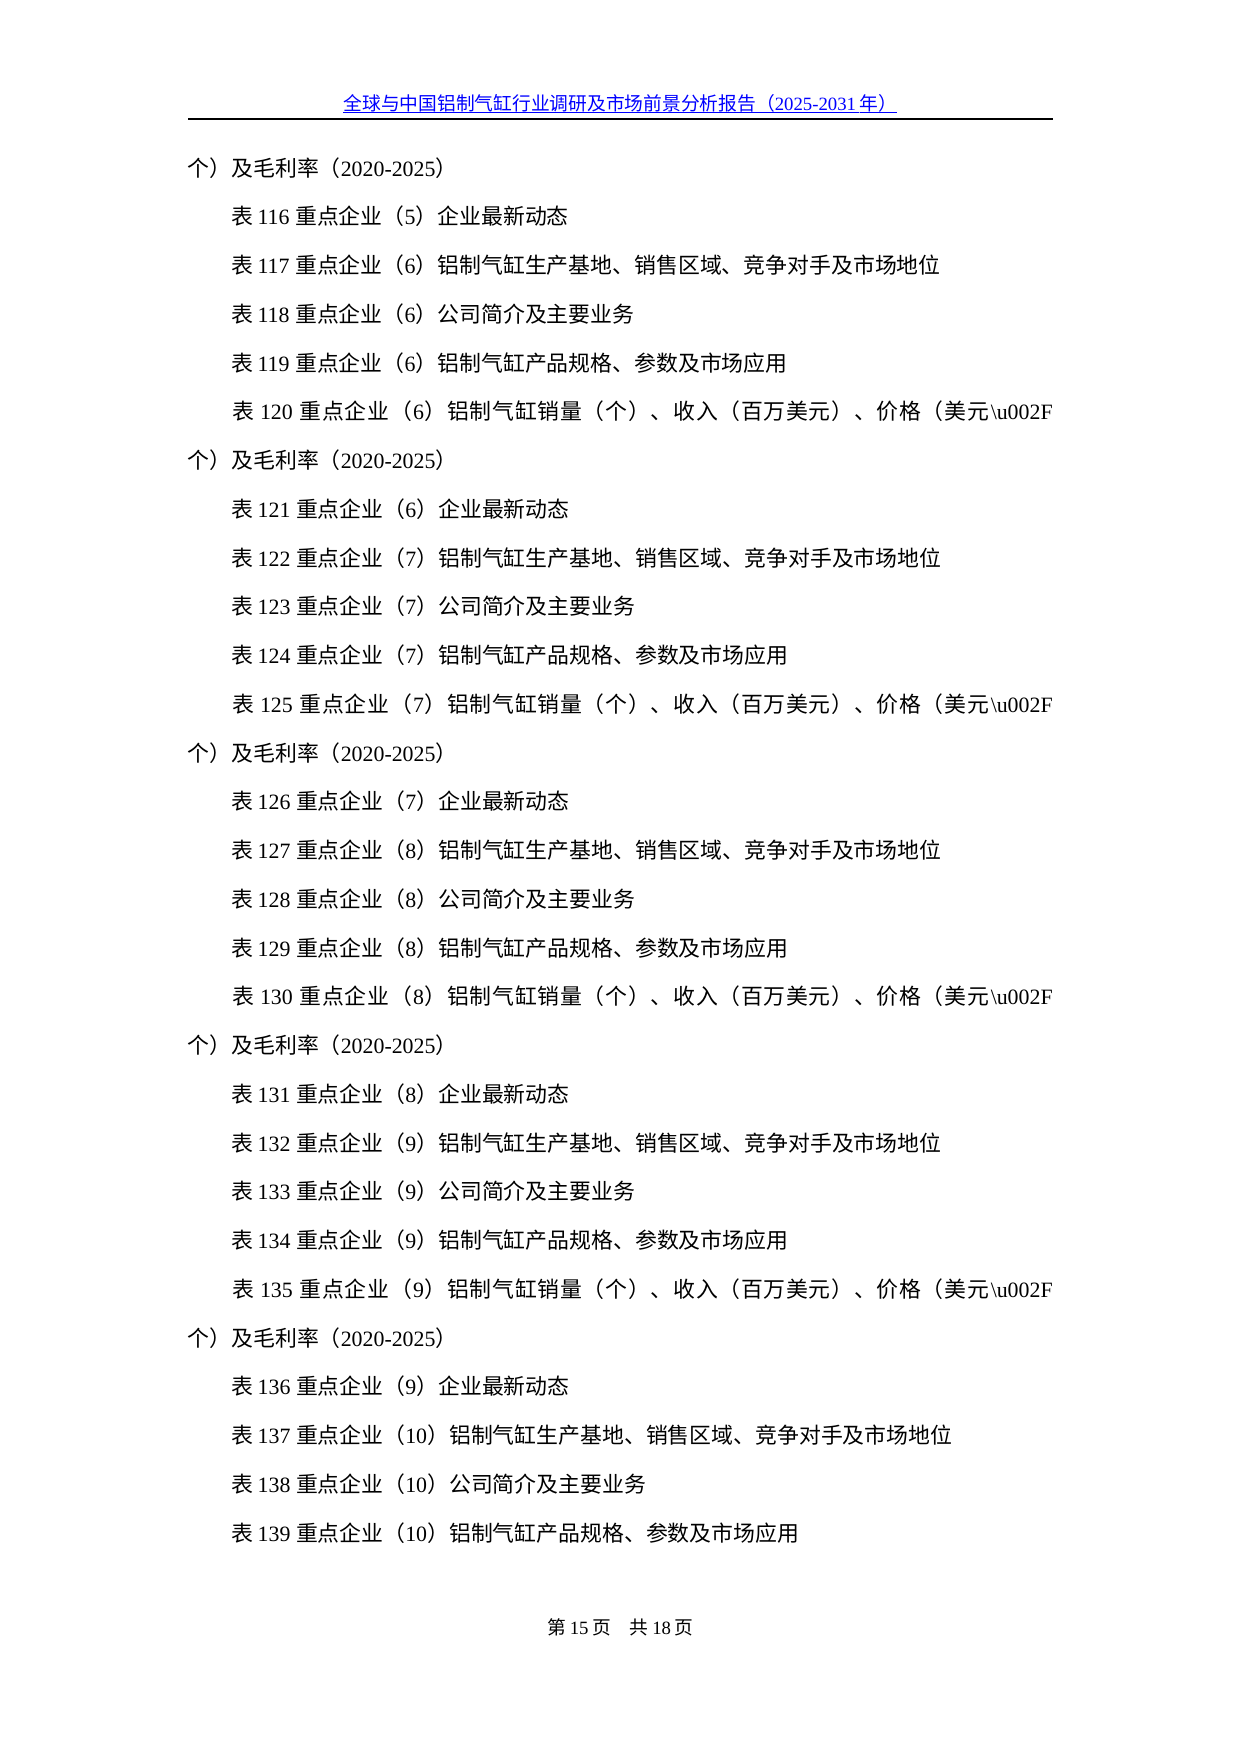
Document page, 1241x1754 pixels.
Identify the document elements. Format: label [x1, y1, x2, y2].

text [187, 150, 1053, 1548]
